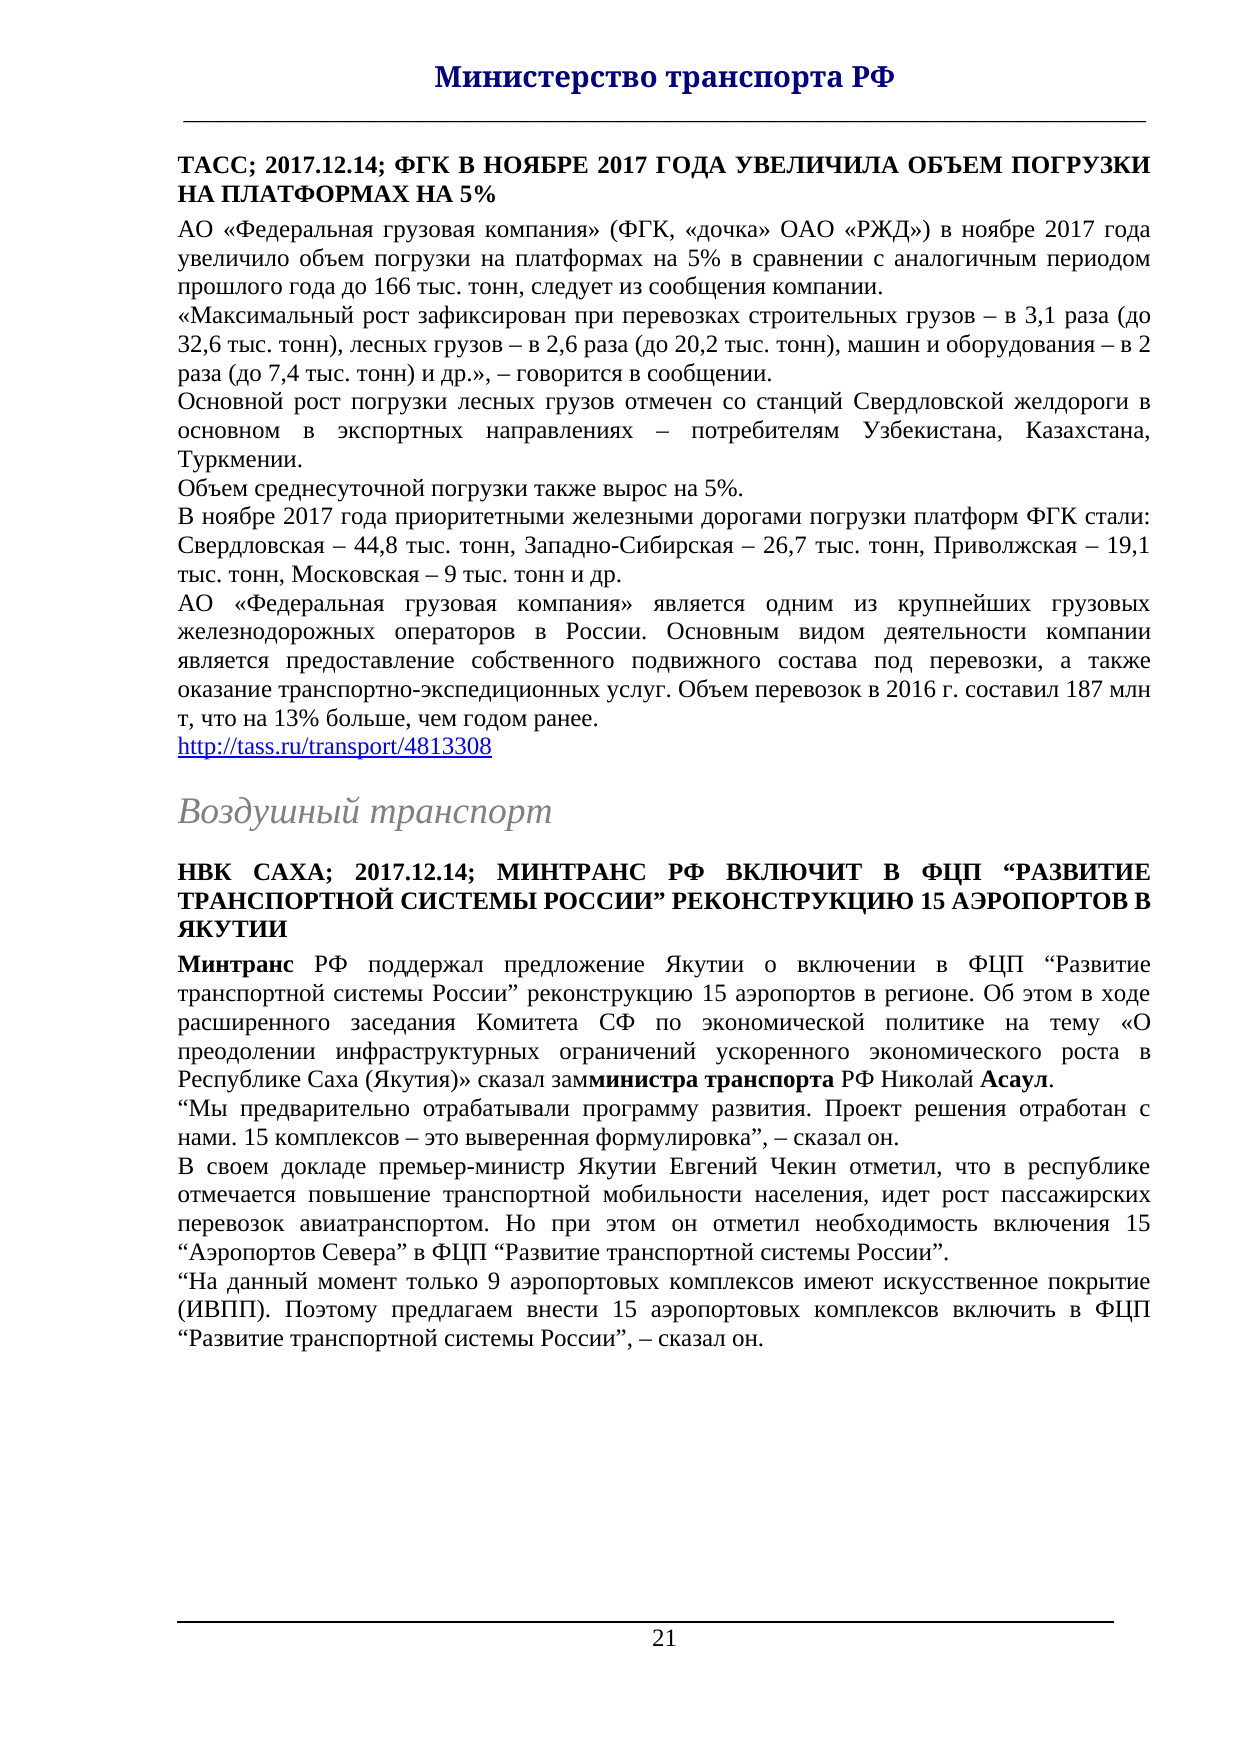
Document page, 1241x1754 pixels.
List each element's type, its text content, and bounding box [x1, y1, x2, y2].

text В ноябре 2017 года приоритетными железными дорогами погрузки платформ ФГК стали: Свердловская – 44,8 тыс. тонн, Западно-Сибирская – 26,7 тыс. тонн, Приволжская – 19,1 тыс. тонн, Московская – 9 тыс. тонн и др. [177, 501, 1152, 588]
text http://tass.ru/transport/4813308 [177, 731, 1152, 760]
text Воздушный транспорт [177, 789, 1152, 832]
text Минтранс РФ поддержал предложение Якутии о включении в ФЦП “Развитие транспортной системы России” реконструкцию 15 аэропортов в регионе. Об этом в ходе расширенного заседания Комитета СФ по экономической политике на тему «О преодолении инфраструктурных ограничений ускоренного экономического роста в Республике Саха (Якутия)» сказал замминистра транспорта РФ Николай Асаул. [177, 949, 1152, 1093]
text АО «Федеральная грузовая компания» (ФГК, «дочка» ОАО «РЖД») в ноябре 2017 года увеличило объем погрузки на платформах на 5% в сравнении с аналогичным периодом прошлого года до 166 тыс. тонн, следует из сообщения компании. [177, 214, 1152, 300]
text “Мы предварительно отрабатывали программу развития. Проект решения отработан с нами. 15 комплексов – это выверенная формулировка”, – сказал он. [177, 1093, 1152, 1151]
subtitle ТАСС; 2017.12.14; ФГК В НОЯБРЕ 2017 ГОДА УВЕЛИЧИЛА ОБЪЕМ ПОГРУЗКИ НА ПЛАТФОРМАХ НА 5% [177, 150, 1152, 208]
text Основной рост погрузки лесных грузов отмечен со станций Свердловской желдороги в основном в экспортных направлениях – потребителям Узбекистана, Казахстана, Туркмении. [177, 386, 1152, 473]
text В своем докладе премьер-министр Якутии Евгений Чекин отметил, что в республике отмечается повышение транспортной мобильности населения, идет рост пассажирских перевозок авиатранспортом. Но при этом он отметил необходимость включения 15 “Аэропортов Севера” в ФЦП “Развитие транспортной системы России”. [177, 1151, 1152, 1266]
text «Максимальный рост зафиксирован при перевозках строительных грузов – в 3,1 раза (до 32,6 тыс. тонн), лесных грузов – в 2,6 раза (до 20,2 тыс. тонн), машин и оборудования – в 2 раза (до 7,4 тыс. тонн) и др.», – говорится в сообщении. [177, 300, 1152, 386]
subtitle НВК САХА; 2017.12.14; МИНТРАНС РФ ВКЛЮЧИТ В ФЦП “РАЗВИТИЕ ТРАНСПОРТНОЙ СИСТЕМЫ РОССИИ” РЕКОНСТРУКЦИЮ 15 АЭРОПОРТОВ В ЯКУТИИ [177, 857, 1152, 943]
text “На данный момент только 9 аэропортовых комплексов имеют искусственное покрытие (ИВПП). Поэтому предлагаем внести 15 аэропортовых комплексов включить в ФЦП “Развитие транспортной системы России”, – сказал он. [177, 1266, 1152, 1352]
text Объем среднесуточной погрузки также вырос на 5%. [177, 473, 1152, 501]
text АО «Федеральная грузовая компания» является одним из крупнейших грузовых железнодорожных операторов в России. Основным видом деятельности компании является предоставление собственного подвижного состава под перевозки, а также оказание транспортно-экспедиционных услуг. Объем перевозок в 2016 г. составил 187 млн т, что на 13% больше, чем годом ранее. [177, 588, 1152, 731]
